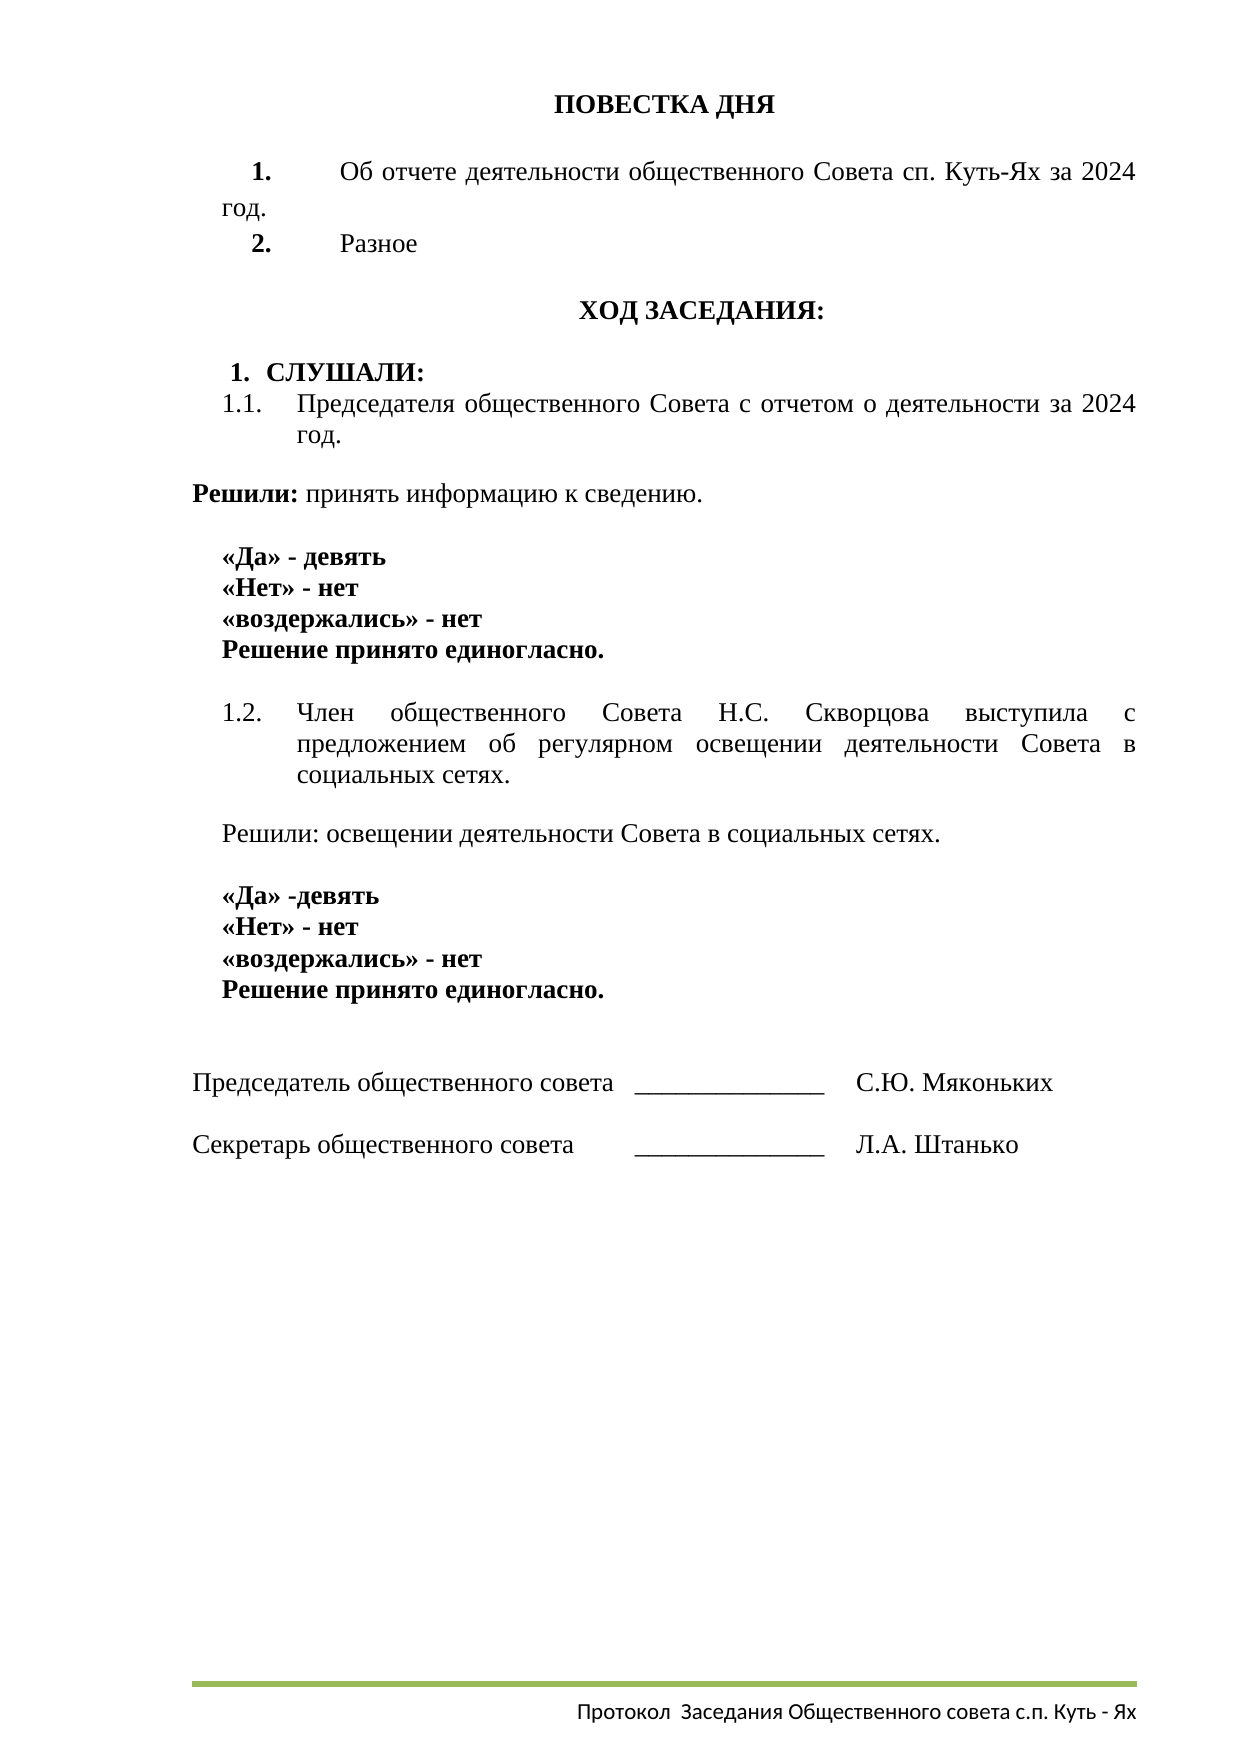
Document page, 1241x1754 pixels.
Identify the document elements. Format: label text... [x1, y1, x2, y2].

list Член общественного Совета Н.С. Скворцова выступила с предложением об регулярном освещении деятельности Совета в социальных сетях. [222, 696, 1137, 789]
text Председатель общественного совета ______________ С.Ю. Мяконьких [192, 1066, 1137, 1097]
text «Да» - девять [222, 540, 1137, 571]
text Секретарь общественного совета ______________ Л.А. Штанько [192, 1128, 1137, 1160]
text Решили: принять информацию к сведению. [192, 478, 1137, 509]
list Об отчете деятельности общественного Совета сп. Куть-Ях за 2024 год. [222, 156, 1137, 222]
list Разное [222, 227, 1137, 258]
list СЛУШАЛИ: [229, 356, 1137, 387]
text «Нет» - нет [192, 571, 1137, 602]
text «воздержались» - нет [222, 942, 1137, 973]
text Решение принято единогласно. [222, 973, 1137, 1004]
text ПОВЕСТКА ДНЯ [192, 89, 1137, 120]
text Решили: освещении деятельности Совета в социальных сетях. [222, 817, 1137, 848]
text Решение принято единогласно. [192, 633, 1137, 664]
text «Да» -девять [222, 879, 1137, 911]
text «Нет» - нет [222, 911, 1137, 942]
list Председателя общественного Совета с отчетом о деятельности за 2024 год. [222, 387, 1137, 449]
text «воздержались» - нет [192, 602, 1137, 633]
list ХОД ЗАСЕДАНИЯ: [267, 294, 1137, 325]
